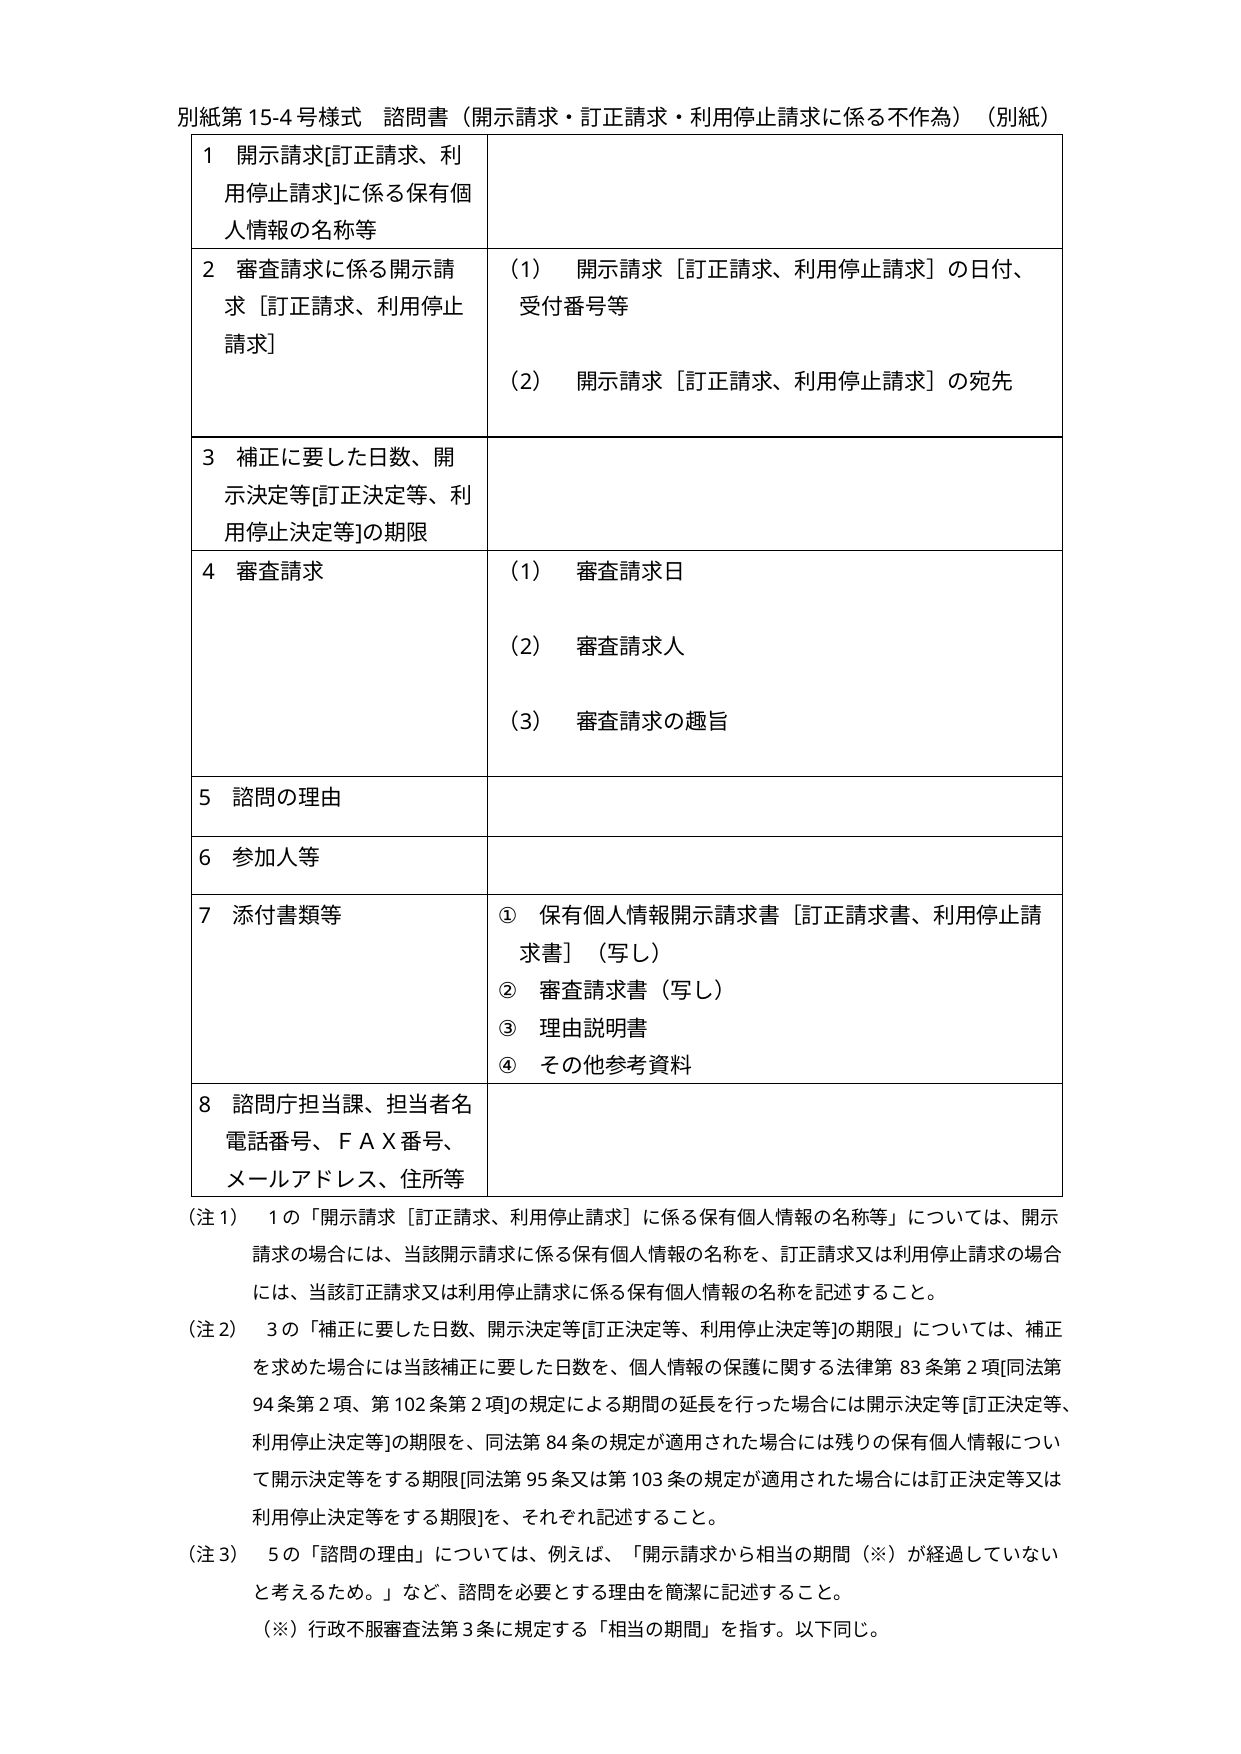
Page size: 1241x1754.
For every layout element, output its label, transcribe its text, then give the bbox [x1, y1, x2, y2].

table_cell 4 審査請求 [192, 551, 487, 776]
table_cell （1） 開示請求［訂正請求、利用停止請求］の日付、受付番号等 （2） 開示請求［訂正請求、利用停止請求］の宛先 [488, 249, 1062, 436]
table_header [488, 135, 1062, 248]
table_cell 3 補正に要した日数、開示決定等[訂正決定等、利用停止決定等]の期限 [192, 438, 487, 550]
table_cell [488, 438, 1062, 550]
text （※）行政不服審査法第3条に規定する「相当の期間」を指す。以下同じ。 [177, 1610, 1063, 1647]
table_cell 6 参加人等 [192, 837, 487, 894]
text （注3） 5の「諮問の理由」については、例えば、「開示請求から相当の期間（※）が経過していないと考えるため。」など、諮問を必要とする理由を簡潔に記述すること。 [177, 1535, 1063, 1610]
table_cell ① 保有個人情報開示請求書［訂正請求書、利用停止請求書］（写し） ② 審査請求書（写し） ③ 理由説明書 ④ その他参考資料 [488, 895, 1062, 1083]
text 別紙第15-4号様式 諮問書（開示請求・訂正請求・利用停止請求に係る不作為）（別紙） [177, 97, 1063, 134]
table_cell [488, 837, 1062, 894]
table_cell [488, 777, 1062, 836]
table_cell 8 諮問庁担当課、担当者名 電話番号、ＦＡＸ番号、 メールアドレス、住所等 [192, 1084, 487, 1196]
table_header 1 開示請求[訂正請求、利用停止請求]に係る保有個人情報の名称等 [192, 135, 487, 248]
text （注2） 3の「補正に要した日数、開示決定等[訂正決定等、利用停止決定等]の期限」については、補正を求めた場合には当該補正に要した日数を、個人情報の保護に関する法律第83条第2項[同法第94条第2項、第102条第2項]の規定による期間の延長を行った場合には開示決定等[訂正決定等、利用停止決定等]の期限を、同法第84条の規定が適用された場合には残りの保有個人情報について開示決定等をする期限[同法第95条又は第103条の規定が適用された場合には訂正決定等又は利用停止決定等をする期限]を、それぞれ記述すること。 [177, 1310, 1063, 1535]
table_cell 7 添付書類等 [192, 895, 487, 1083]
table_cell 2 審査請求に係る開示請求［訂正請求、利用停止請求］ [192, 249, 487, 436]
table_cell （1） 審査請求日 （2） 審査請求人 （3） 審査請求の趣旨 [488, 551, 1062, 776]
table_cell [488, 1084, 1062, 1196]
table_cell 5 諮問の理由 [192, 777, 487, 836]
text （注1） 1の「開示請求［訂正請求、利用停止請求］に係る保有個人情報の名称等」については、開示請求の場合には、当該開示請求に係る保有個人情報の名称を、訂正請求又は利用停止請求の場合には、当該訂正請求又は利用停止請求に係る保有個人情報の名称を記述すること。 [177, 1197, 1063, 1310]
